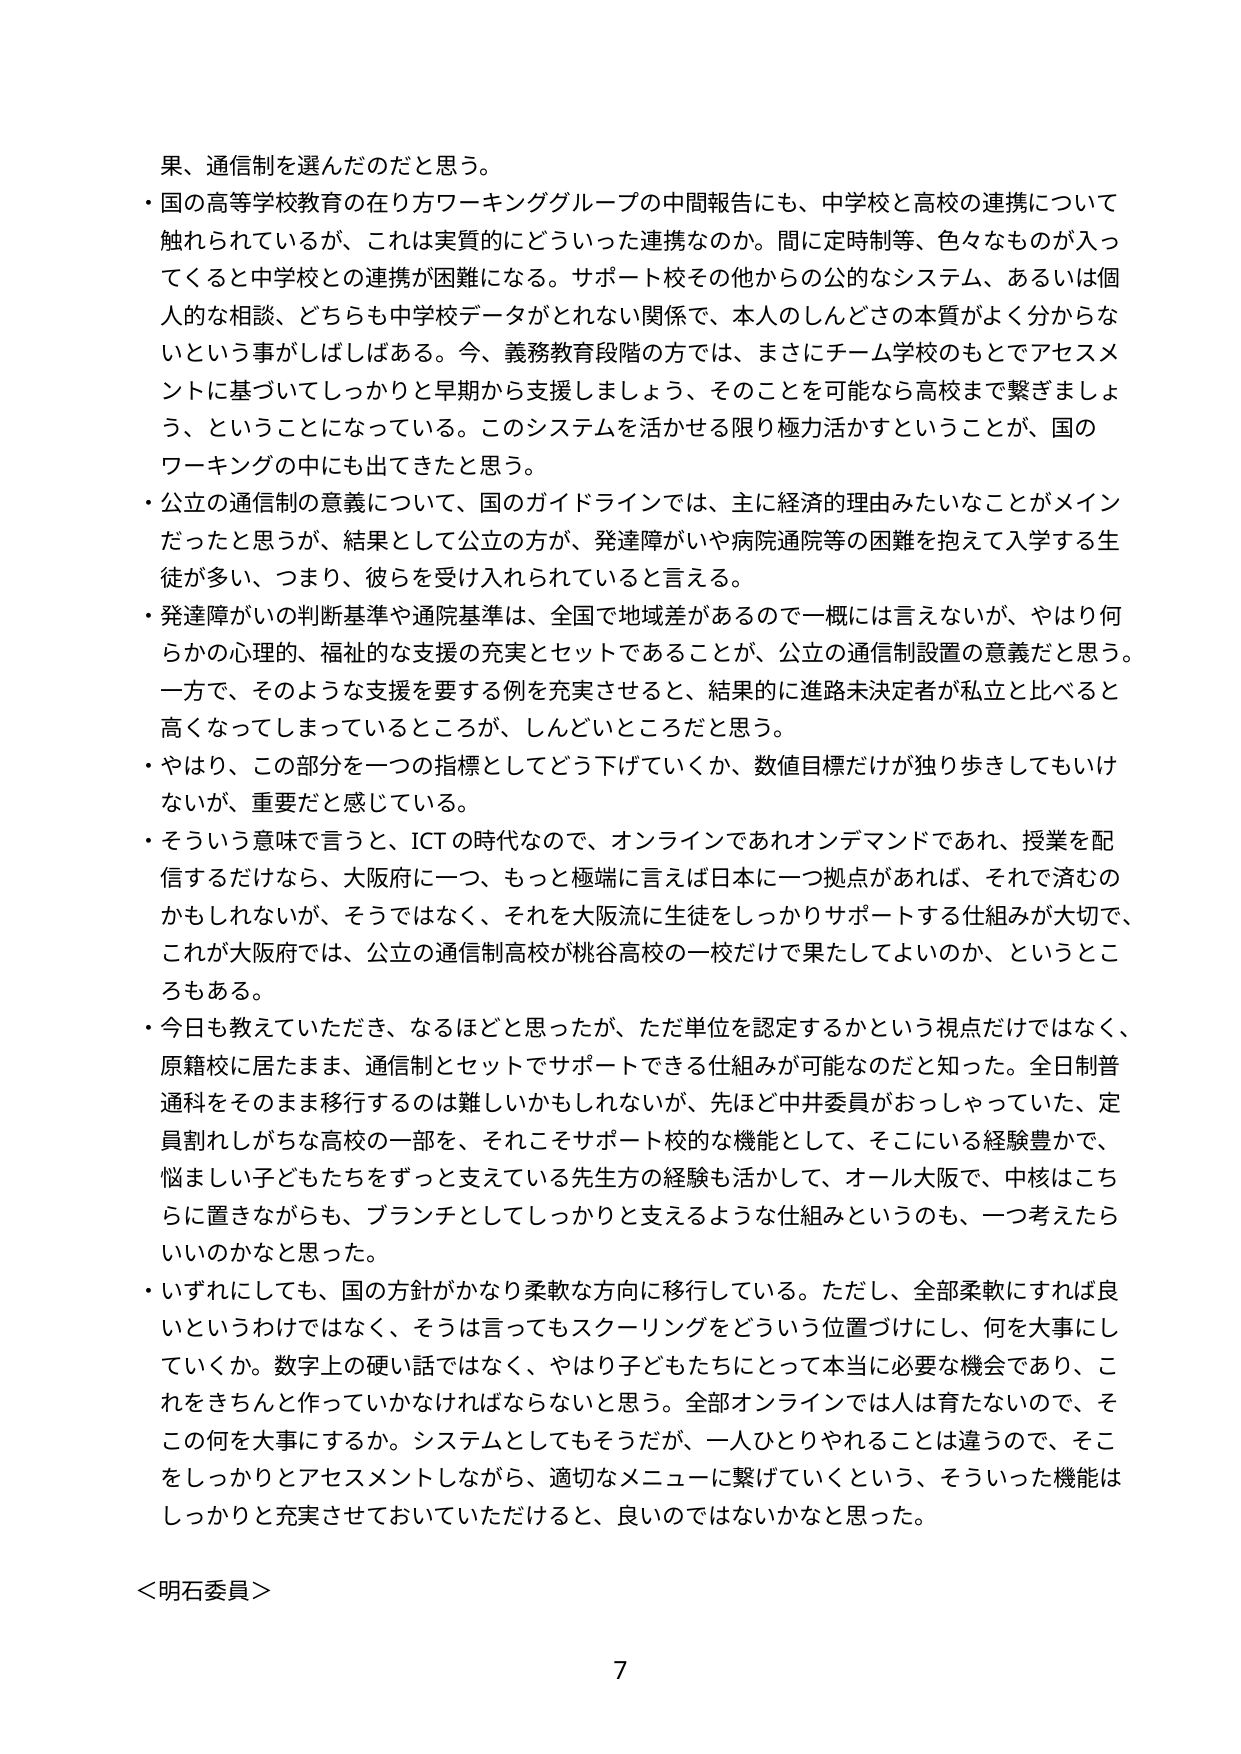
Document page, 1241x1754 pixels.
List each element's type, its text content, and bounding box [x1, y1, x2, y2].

text ・公立の通信制の意義について、国のガイドラインでは、主に経済的理由みたいなことがメインだったと思うが、結果として公立の方が、発達障がいや病院通院等の困難を抱えて入学する生徒が多い、つまり、彼らを受け入れられていると言える。 [137, 483, 1128, 596]
text ・そういう意味で言うと、ICTの時代なので、オンラインであれオンデマンドであれ、授業を配信するだけなら、大阪府に一つ、もっと極端に言えば日本に一つ拠点があれば、それで済むのかもしれないが、そうではなく、それを大阪流に生徒をしっかりサポートする仕組みが大切で、これが大阪府では、公立の通信制高校が桃谷高校の一校だけで果たしてよいのか、というところもある。 [137, 821, 1128, 1008]
text ・いずれにしても、国の方針がかなり柔軟な方向に移行している。ただし、全部柔軟にすれば良いというわけではなく、そうは言ってもスクーリングをどういう位置づけにし、何を大事にしていくか。数字上の硬い話ではなく、やはり子どもたちにとって本当に必要な機会であり、これをきちんと作っていかなければならないと思う。全部オンラインでは人は育たないので、そこの何を大事にするか。システムとしてもそうだが、一人ひとりやれることは違うので、そこをしっかりとアセスメントしながら、適切なメニューに繋げていくという、そういった機能はしっかりと充実させておいていただけると、良いのではないかなと思った。 [137, 1271, 1128, 1533]
text ・国の高等学校教育の在り方ワーキンググループの中間報告にも、中学校と高校の連携について触れられているが、これは実質的にどういった連携なのか。間に定時制等、色々なものが入ってくると中学校との連携が困難になる。サポート校その他からの公的なシステム、あるいは個人的な相談、どちらも中学校データがとれない関係で、本人のしんどさの本質がよく分からないという事がしばしばある。今、義務教育段階の方では、まさにチーム学校のもとでアセスメントに基づいてしっかりと早期から支援しましょう、そのことを可能なら高校まで繋ぎましょう、ということになっている。このシステムを活かせる限り極力活かすということが、国のワーキングの中にも出てきたと思う。 [137, 183, 1128, 483]
text ・発達障がいの判断基準や通院基準は、全国で地域差があるので一概には言えないが、やはり何らかの心理的、福祉的な支援の充実とセットであることが、公立の通信制設置の意義だと思う。一方で、そのような支援を要する例を充実させると、結果的に進路未決定者が私立と比べると高くなってしまっているところが、しんどいところだと思う。 [137, 596, 1128, 746]
text ・今日も教えていただき、なるほどと思ったが、ただ単位を認定するかという視点だけではなく、原籍校に居たまま、通信制とセットでサポートできる仕組みが可能なのだと知った。全日制普通科をそのまま移行するのは難しいかもしれないが、先ほど中井委員がおっしゃっていた、定員割れしがちな高校の一部を、それこそサポート校的な機能として、そこにいる経験豊かで、悩ましい子どもたちをずっと支えている先生方の経験も活かして、オール大阪で、中核はこちらに置きながらも、ブランチとしてしっかりと支えるような仕組みというのも、一つ考えたらいいのかなと思った。 [137, 1008, 1128, 1271]
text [137, 146, 1128, 183]
text ＜明石委員＞ [112, 1571, 1128, 1608]
text ・やはり、この部分を一つの指標としてどう下げていくか、数値目標だけが独り歩きしてもいけないが、重要だと感じている。 [137, 746, 1128, 821]
